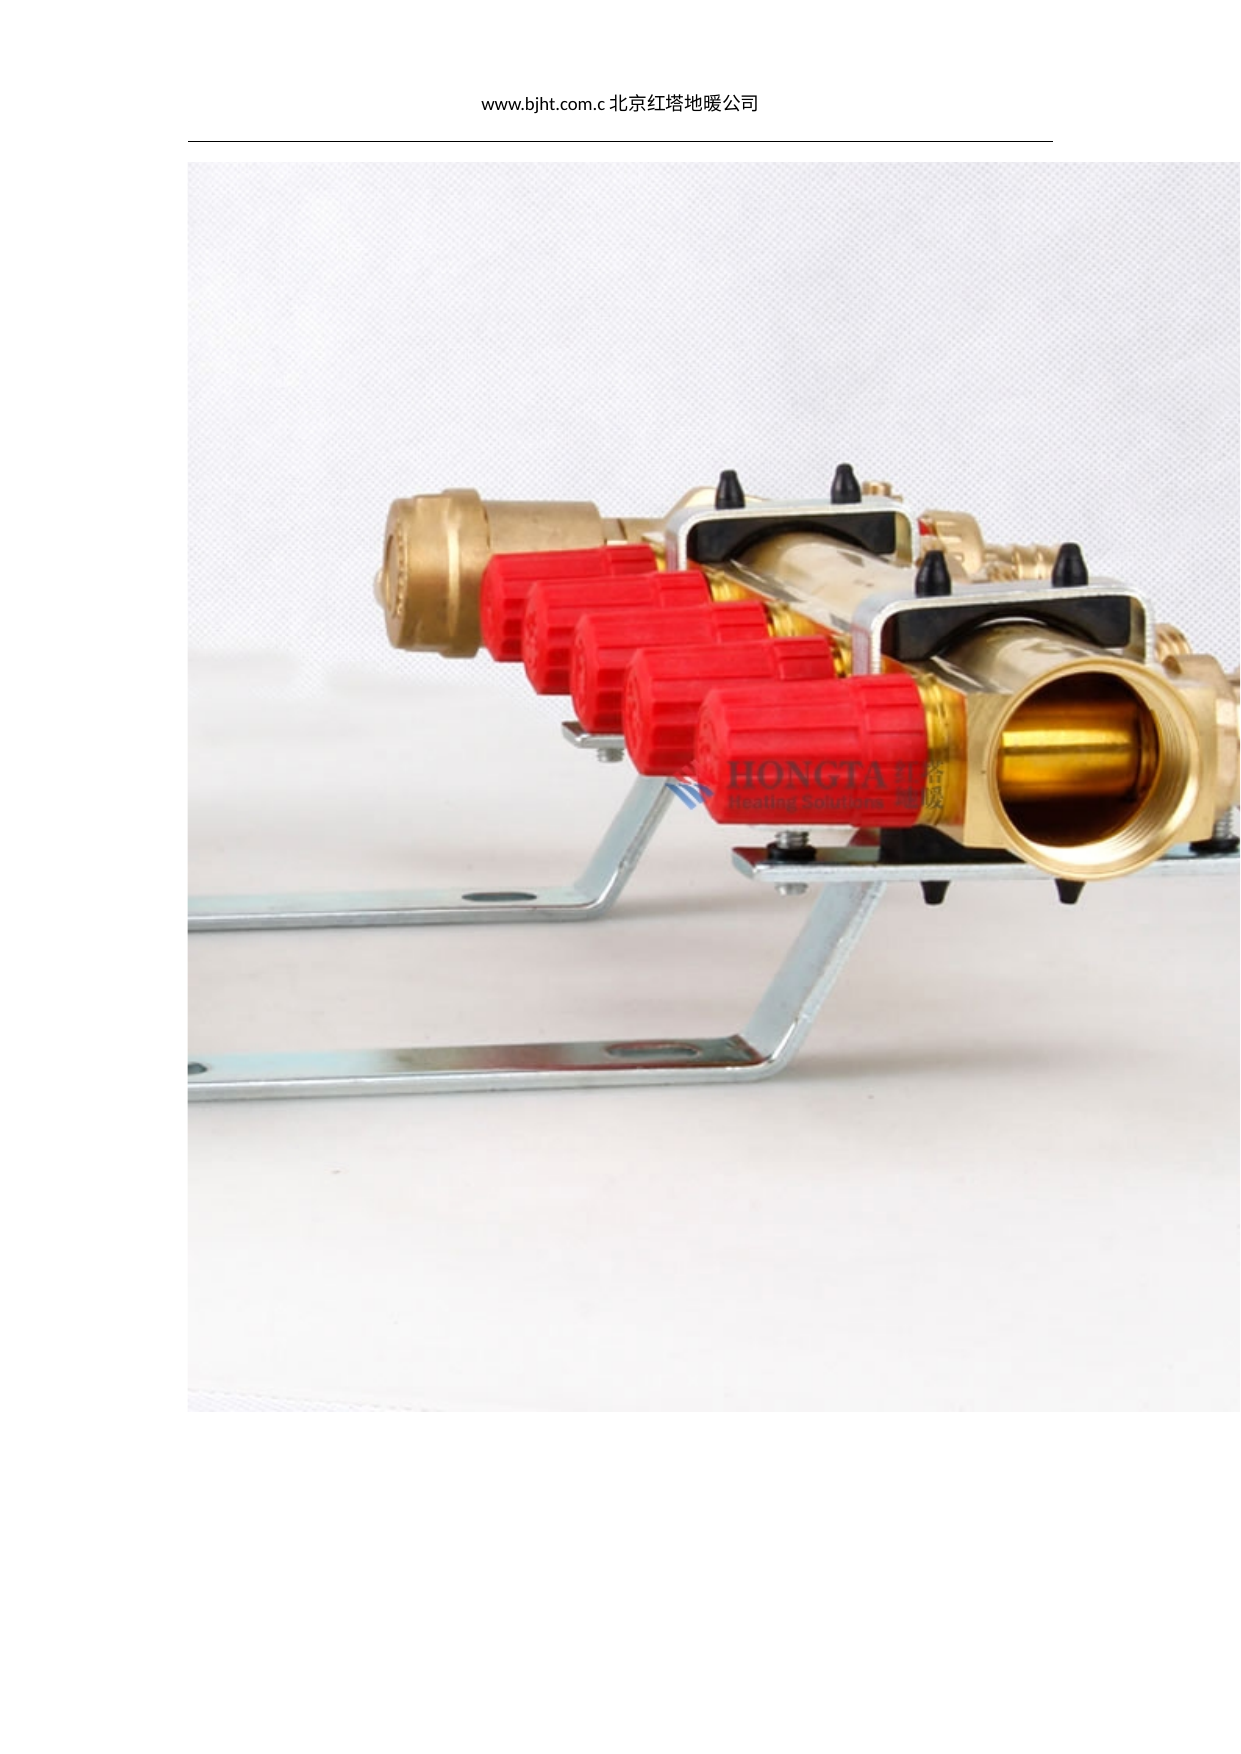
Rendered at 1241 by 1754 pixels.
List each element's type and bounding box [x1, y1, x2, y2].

picture [187, 162, 1241, 1412]
